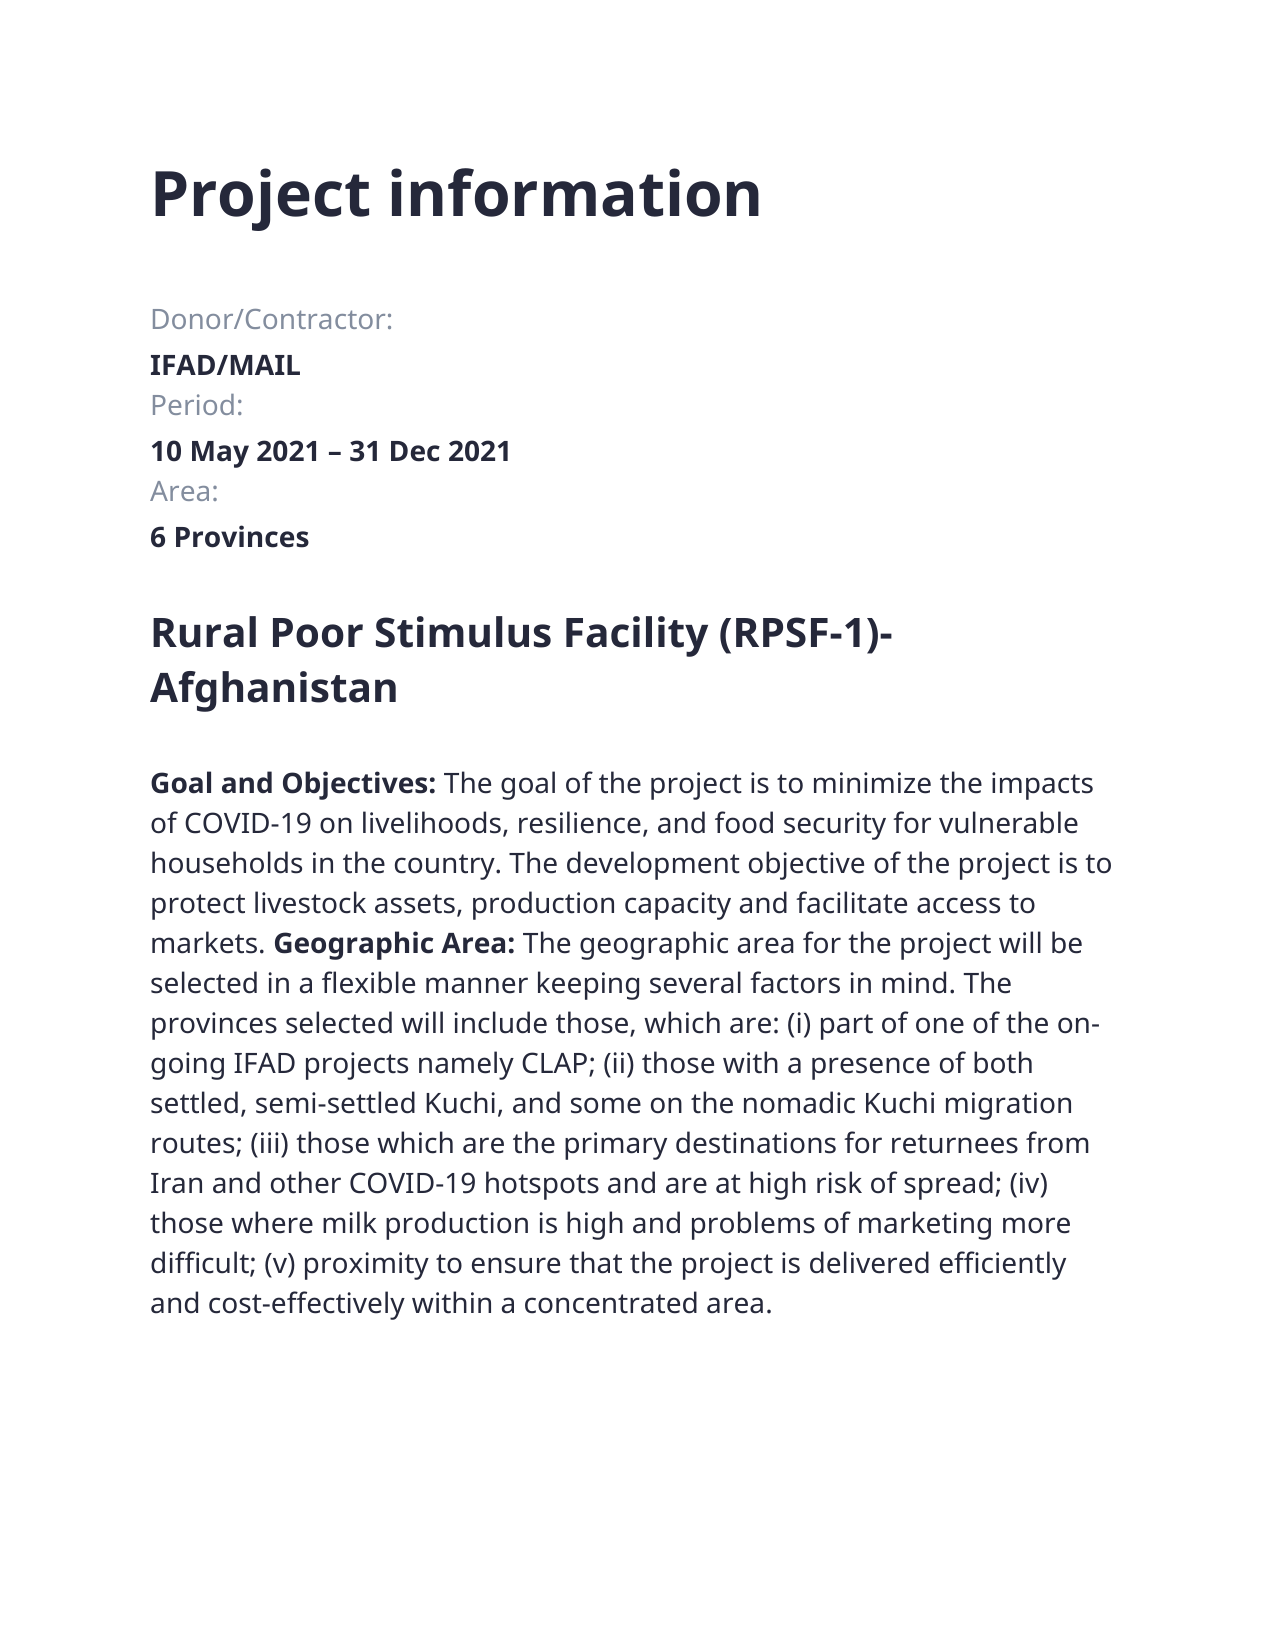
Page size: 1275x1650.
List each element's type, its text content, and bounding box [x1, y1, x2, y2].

text Area: [150, 470, 1125, 510]
text Rural Poor Stimulus Facility (RPSF-1)- Afghanistan [150, 604, 1125, 714]
text Donor/Contractor: [150, 298, 1125, 338]
text Goal and Objectives: The goal of the project is to minimize the impacts of COVID-19 on livelihoods, resilience, and food security for vulnerable households in the country. The development objective of the project is to protect livestock assets, production capacity and facilitate access to markets. Geographic Area: The geographic area for the project will be selected in a flexible manner keeping several factors in mind. The provinces selected will include those, which are: (i) part of one of the on-going IFAD projects namely CLAP; (ii) those with a presence of both settled, semi-settled Kuchi, and some on the nomadic Kuchi migration routes; (iii) those which are the primary destinations for returnees from Iran and other COVID-19 hotspots and are at high risk of spread; (iv) those where milk production is high and problems of marketing more difficult; (v) proximity to ensure that the project is delivered efficiently and cost-effectively within a concentrated area. [150, 761, 1125, 1321]
text Period: [150, 384, 1125, 424]
text IFAD/MAIL [150, 345, 1125, 384]
text 10 May 2021 – 31 Dec 2021 [150, 432, 1125, 470]
text 6 Provinces [150, 518, 1125, 556]
text Project information [150, 150, 1125, 235]
